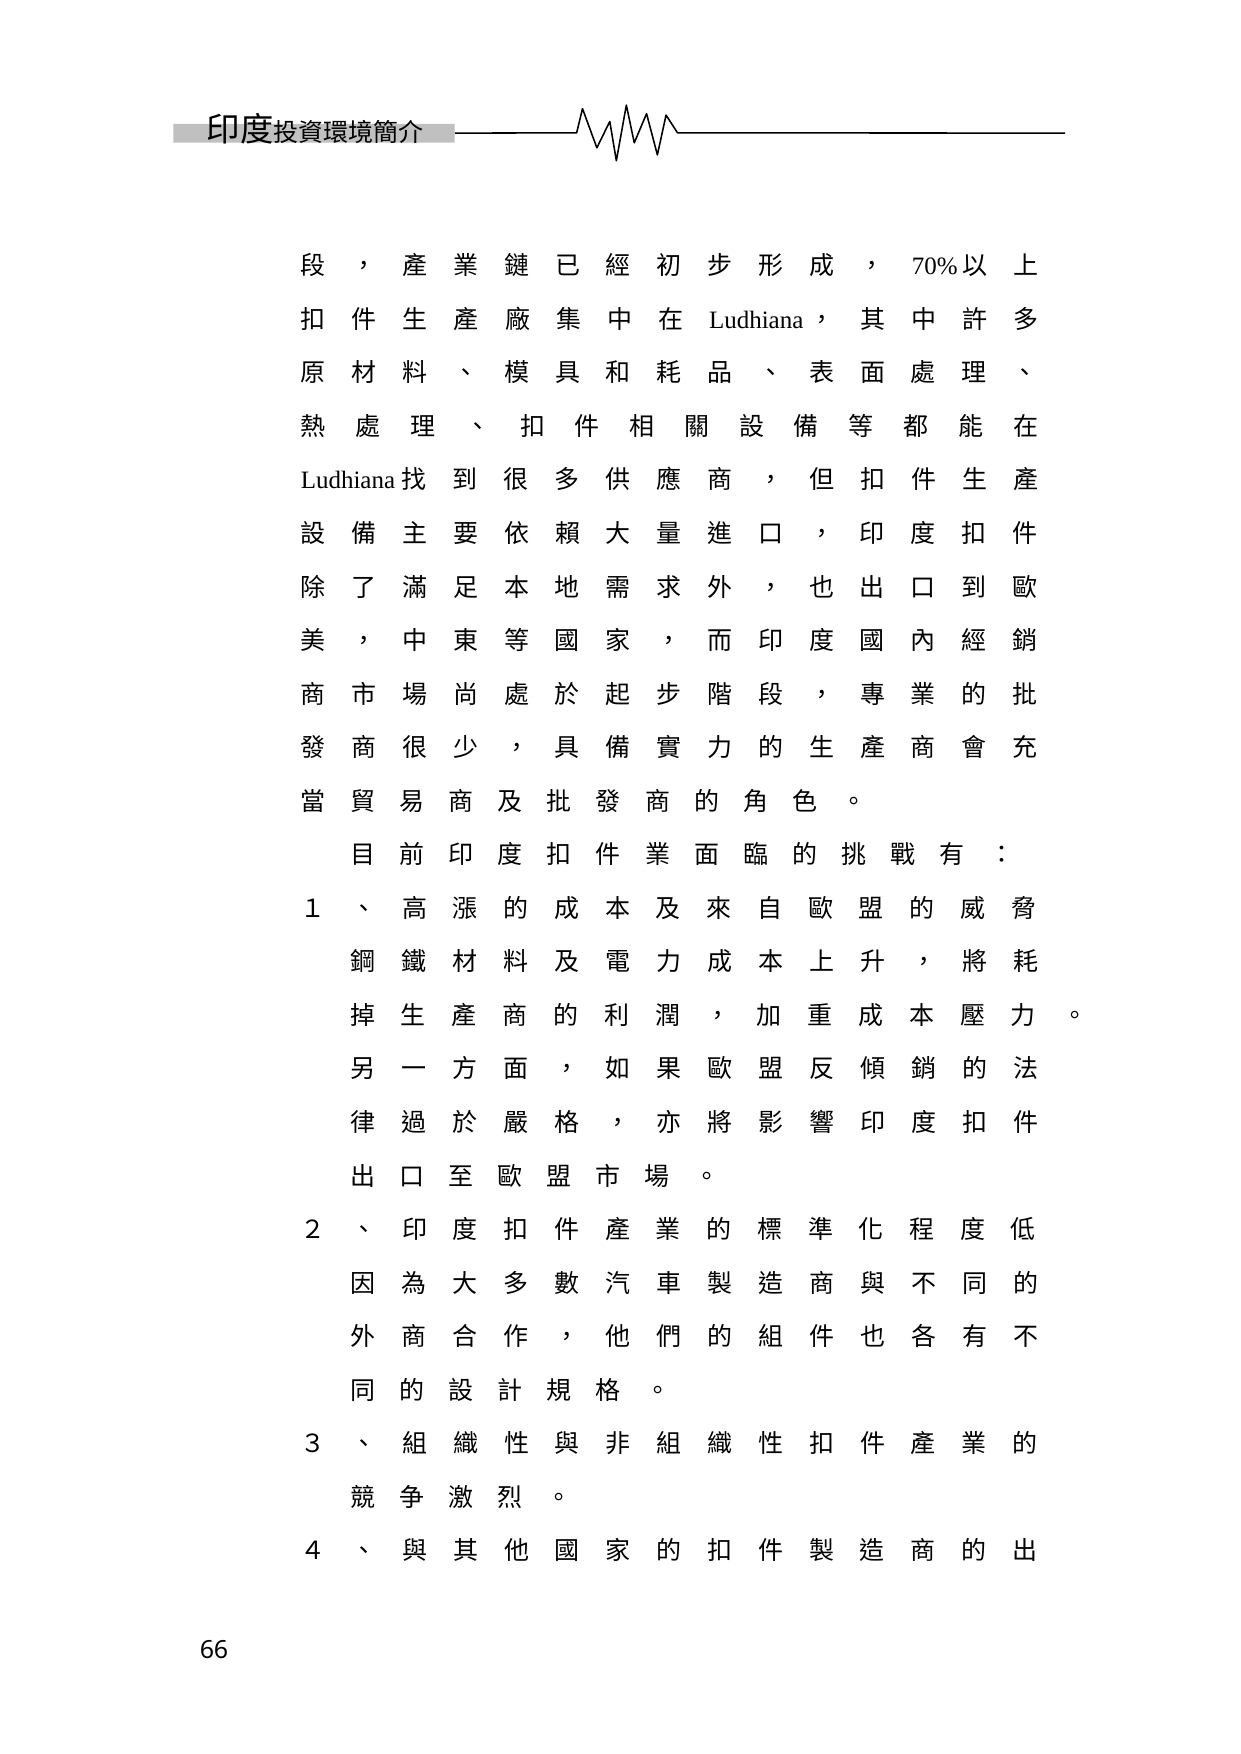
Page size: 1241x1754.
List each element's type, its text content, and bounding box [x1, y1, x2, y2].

text ２、印度扣件產業的標準化程度低，因為大多數汽車製造商與不同的外商合作，他們的組件也各有不同的設計規格。 [276, 1201, 1063, 1415]
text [276, 1522, 1063, 1576]
text １、高漲的成本及來自歐盟的威脅。鋼鐵材料及電力成本上升，將耗掉生產商的利潤，加重成本壓力。另一方面，如果歐盟反傾銷的法律過於嚴格，亦將影響印度扣件出口至歐盟市場。 [276, 880, 1063, 1201]
text 目前印度扣件業面臨的挑戰有： [276, 826, 1063, 880]
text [276, 237, 1063, 826]
text ３、組織性與非組織性扣件產業的競争激烈。 [276, 1415, 1063, 1522]
